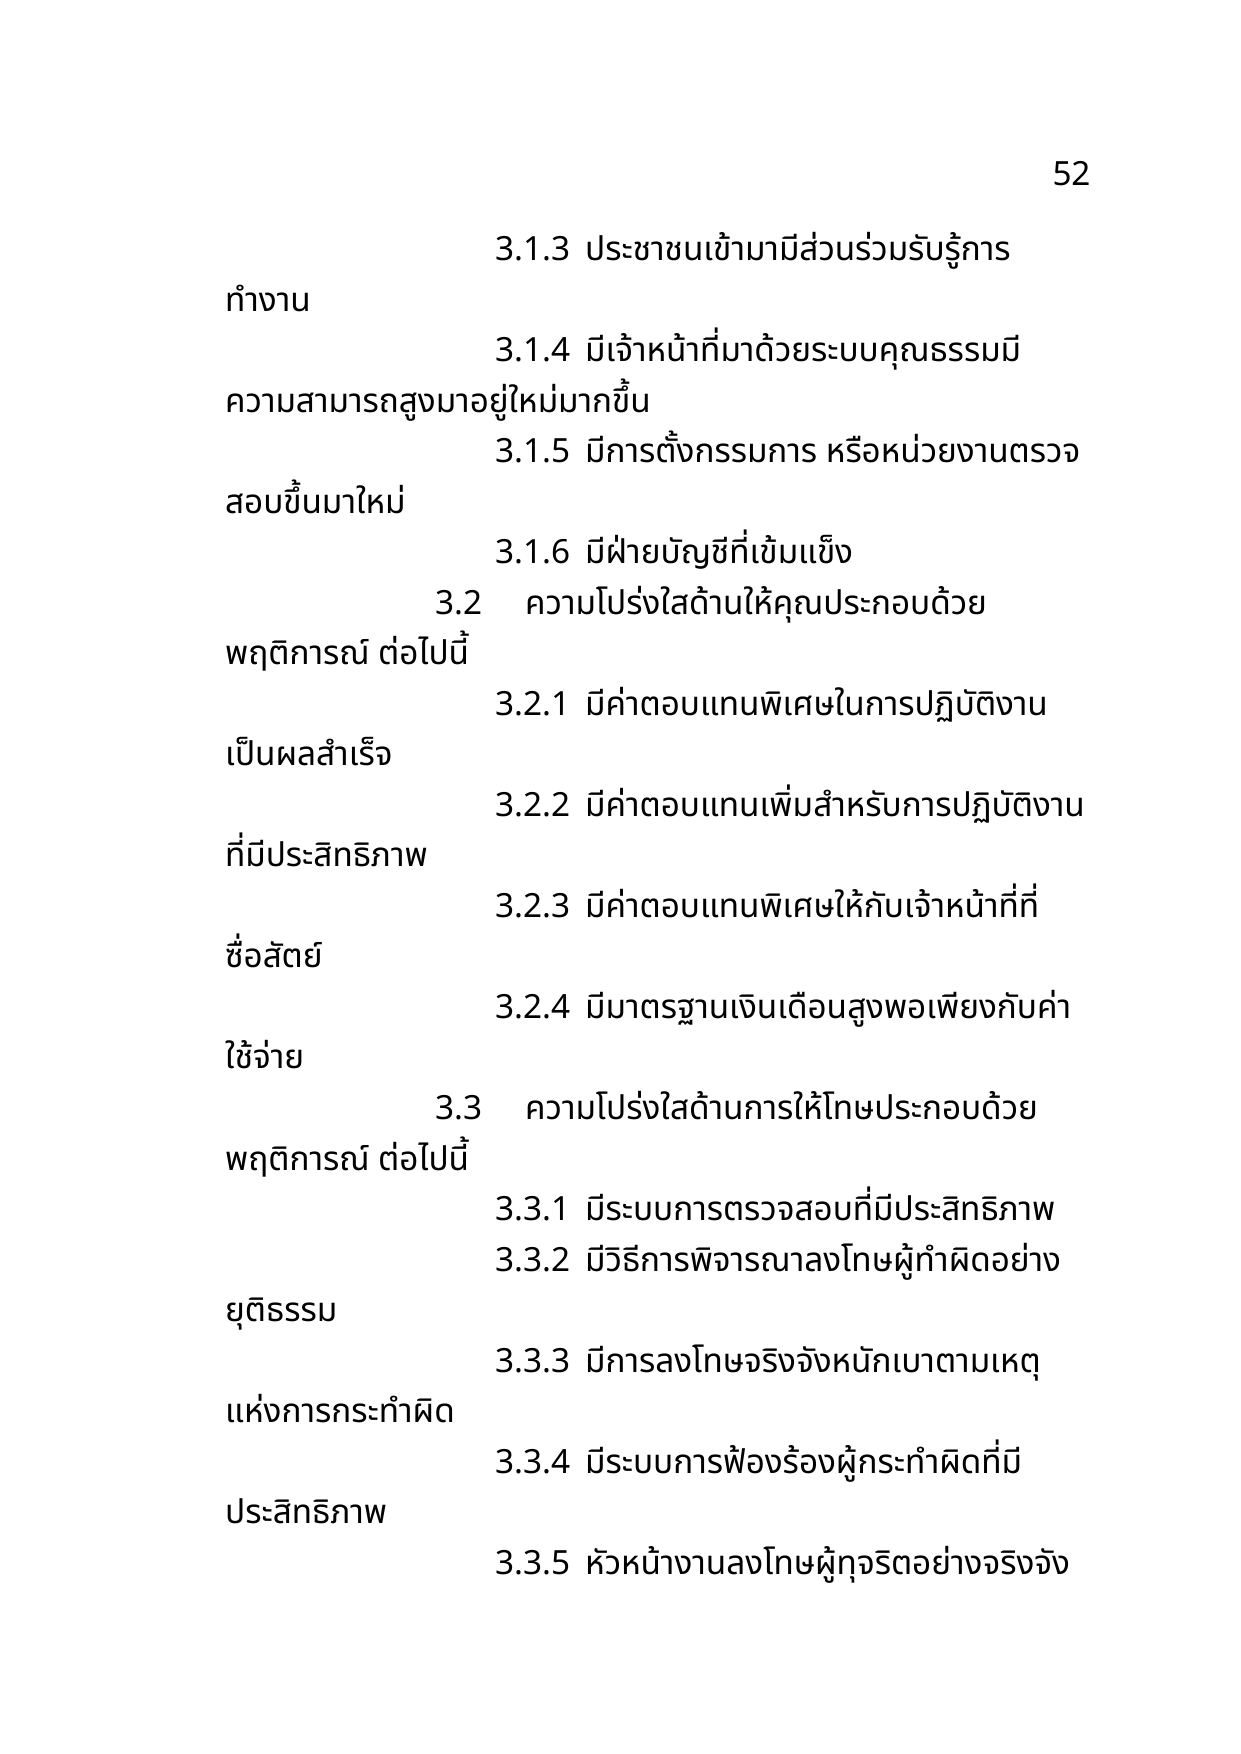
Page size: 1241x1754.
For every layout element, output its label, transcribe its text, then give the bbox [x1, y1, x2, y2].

text 3.3.2 มีวิธีการพิจารณาลงโทษผู้ทำผิดอย่างยุติธรรม [225, 1236, 1090, 1337]
text 3.3.5 หัวหน้างานลงโทษผู้ทุจริตอย่างจริงจัง [225, 1539, 1090, 1589]
text 3.1.3 ประชาชนเข้ามามีส่วนร่วมรับรู้การทำงาน [225, 225, 1090, 326]
text 3.1.6 มีฝ่ายบัญชีที่เข้มแข็ง [225, 528, 1090, 579]
text 3.2.4 มีมาตรฐานเงินเดือนสูงพอเพียงกับค่าใช้จ่าย [225, 983, 1090, 1084]
text 3.3.4 มีระบบการฟ้องร้องผู้กระทำผิดที่มีประสิทธิภาพ [225, 1438, 1090, 1539]
text 3.3.3 มีการลงโทษจริงจังหนักเบาตามเหตุแห่งการกระทำผิด [225, 1337, 1090, 1438]
text 3.1.5 มีการตั้งกรรมการ หรือหน่วยงานตรวจสอบขึ้นมาใหม่ [225, 427, 1090, 528]
text 3.1.4 มีเจ้าหน้าที่มาด้วยระบบคุณธรรมมีความสามารถสูงมาอยู่ใหม่มากขึ้น [225, 326, 1090, 427]
text 3.2.3 มีค่าตอบแทนพิเศษให้กับเจ้าหน้าที่ที่ซื่อสัตย์ [225, 882, 1090, 983]
text 3.3 ความโปร่งใสด้านการให้โทษประกอบด้วยพฤติการณ์ ต่อไปนี้ [225, 1084, 1090, 1185]
text 3.2 ความโปร่งใสด้านให้คุณประกอบด้วยพฤติการณ์ ต่อไปนี้ [225, 579, 1090, 680]
text 3.3.1 มีระบบการตรวจสอบที่มีประสิทธิภาพ [225, 1185, 1090, 1236]
text 3.2.1 มีค่าตอบแทนพิเศษในการปฏิบัติงานเป็นผลสำเร็จ [225, 680, 1090, 781]
text 3.2.2 มีค่าตอบแทนเพิ่มสำหรับการปฏิบัติงานที่มีประสิทธิภาพ [225, 781, 1090, 882]
